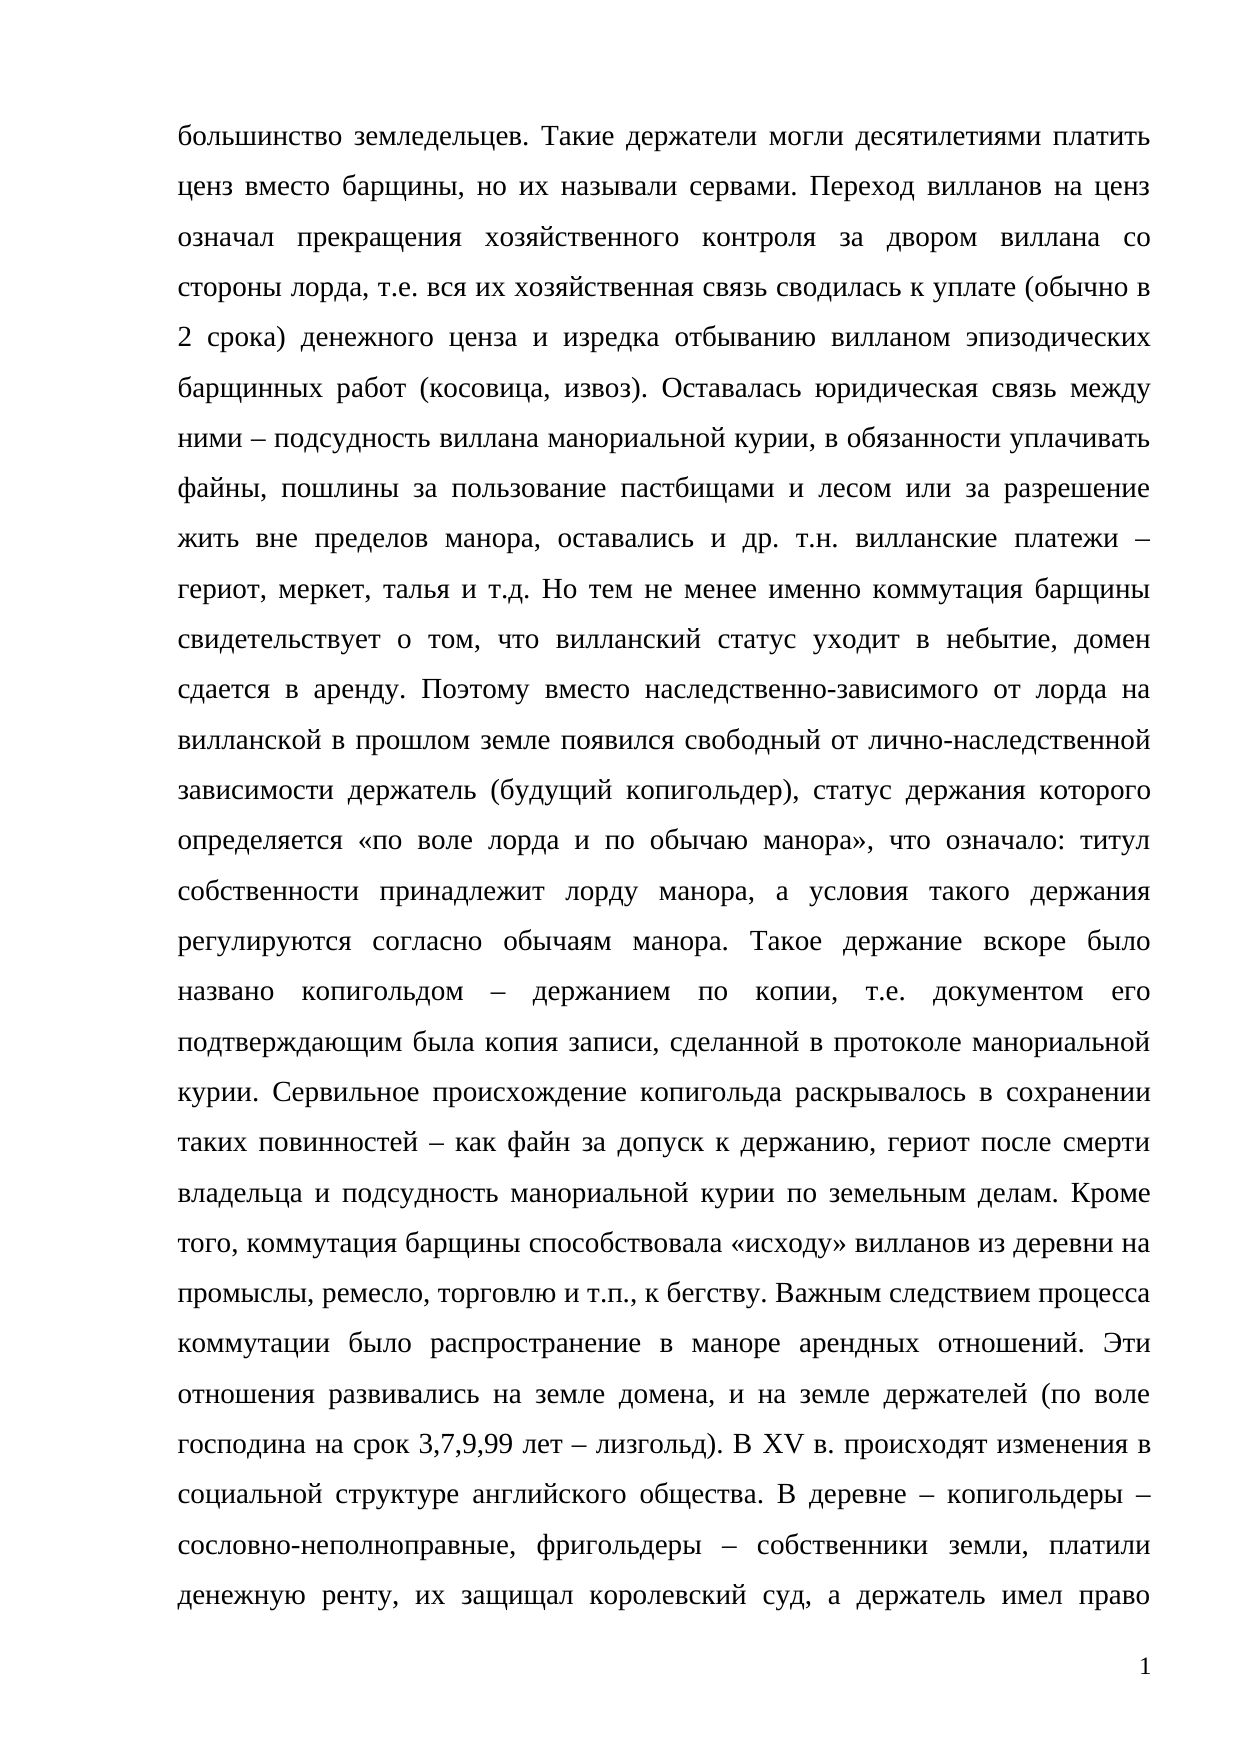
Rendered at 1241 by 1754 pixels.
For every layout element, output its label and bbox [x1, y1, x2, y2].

text [177, 118, 1152, 1611]
